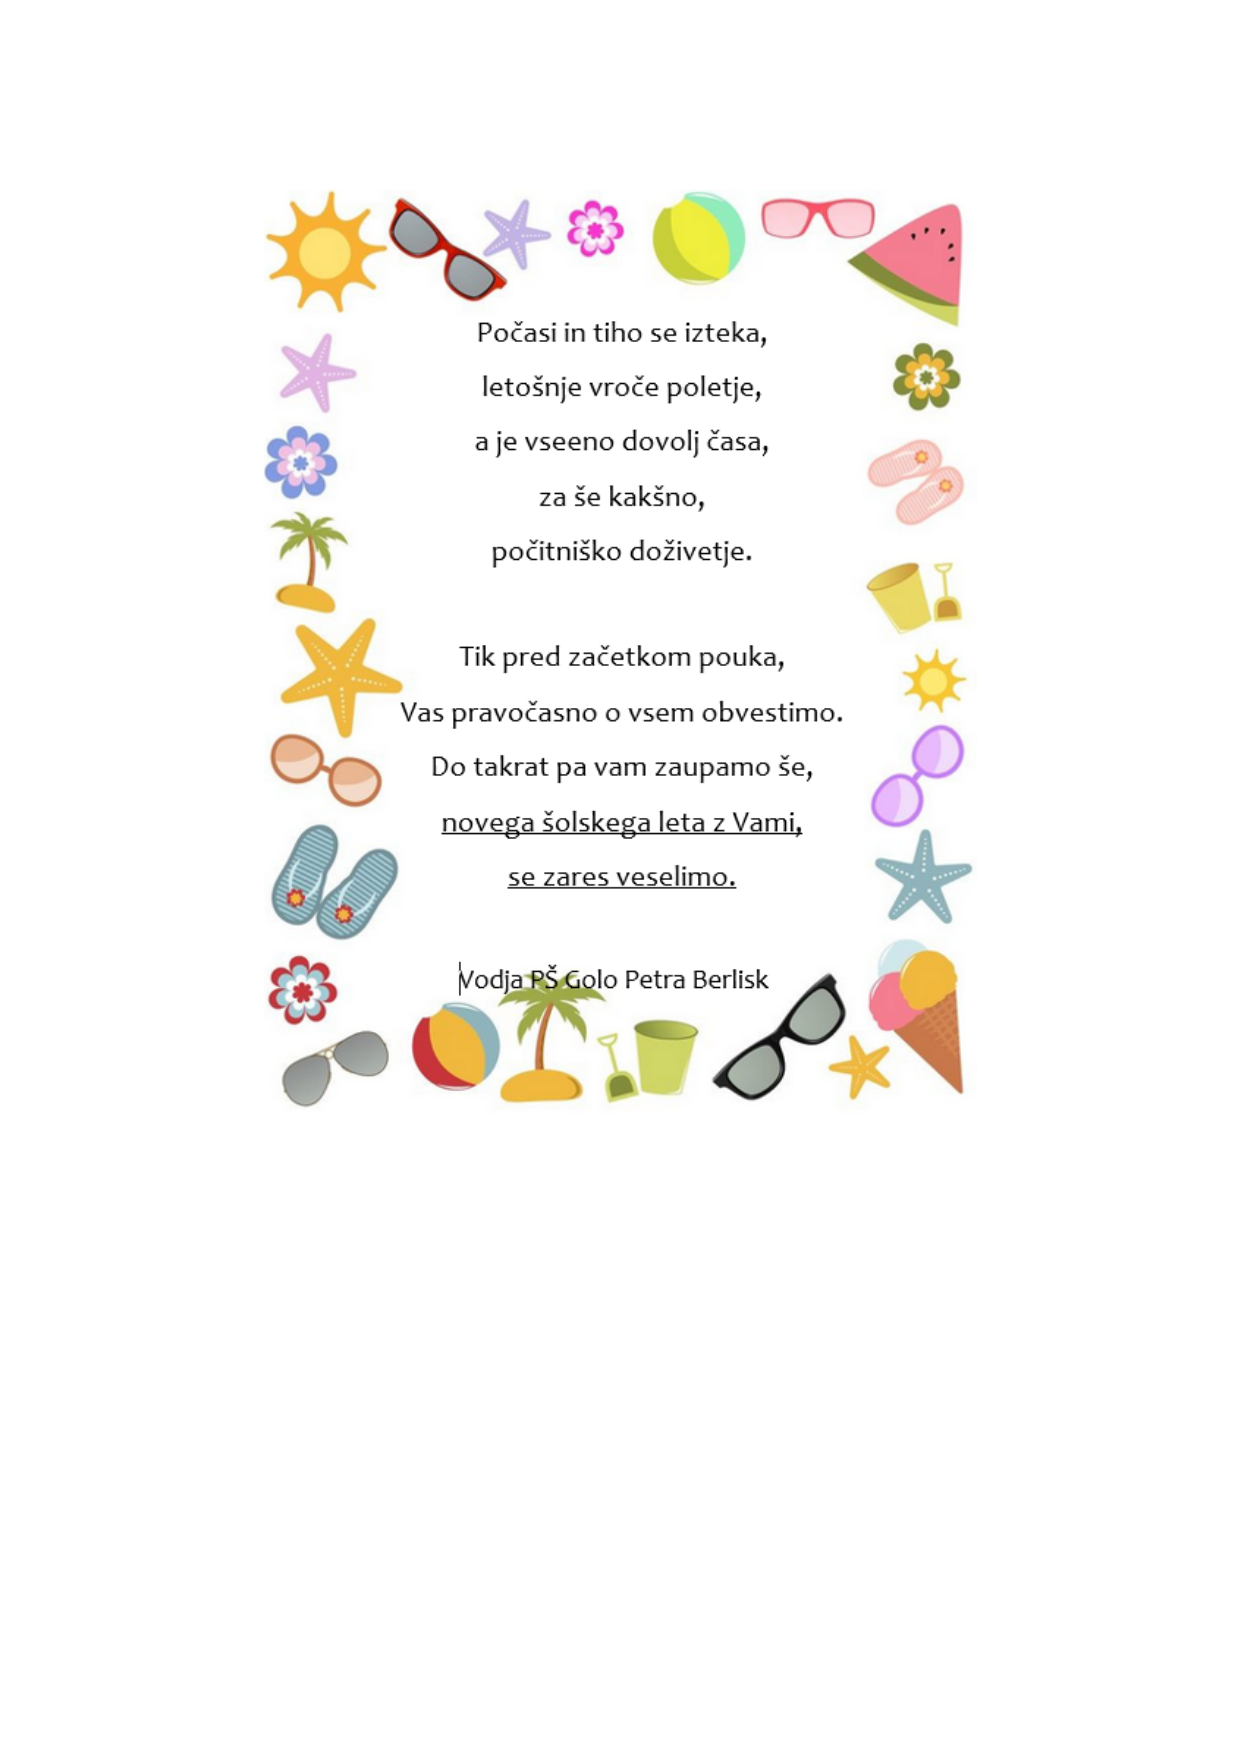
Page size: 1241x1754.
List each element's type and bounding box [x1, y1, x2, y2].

picture [147, 147, 1093, 1160]
